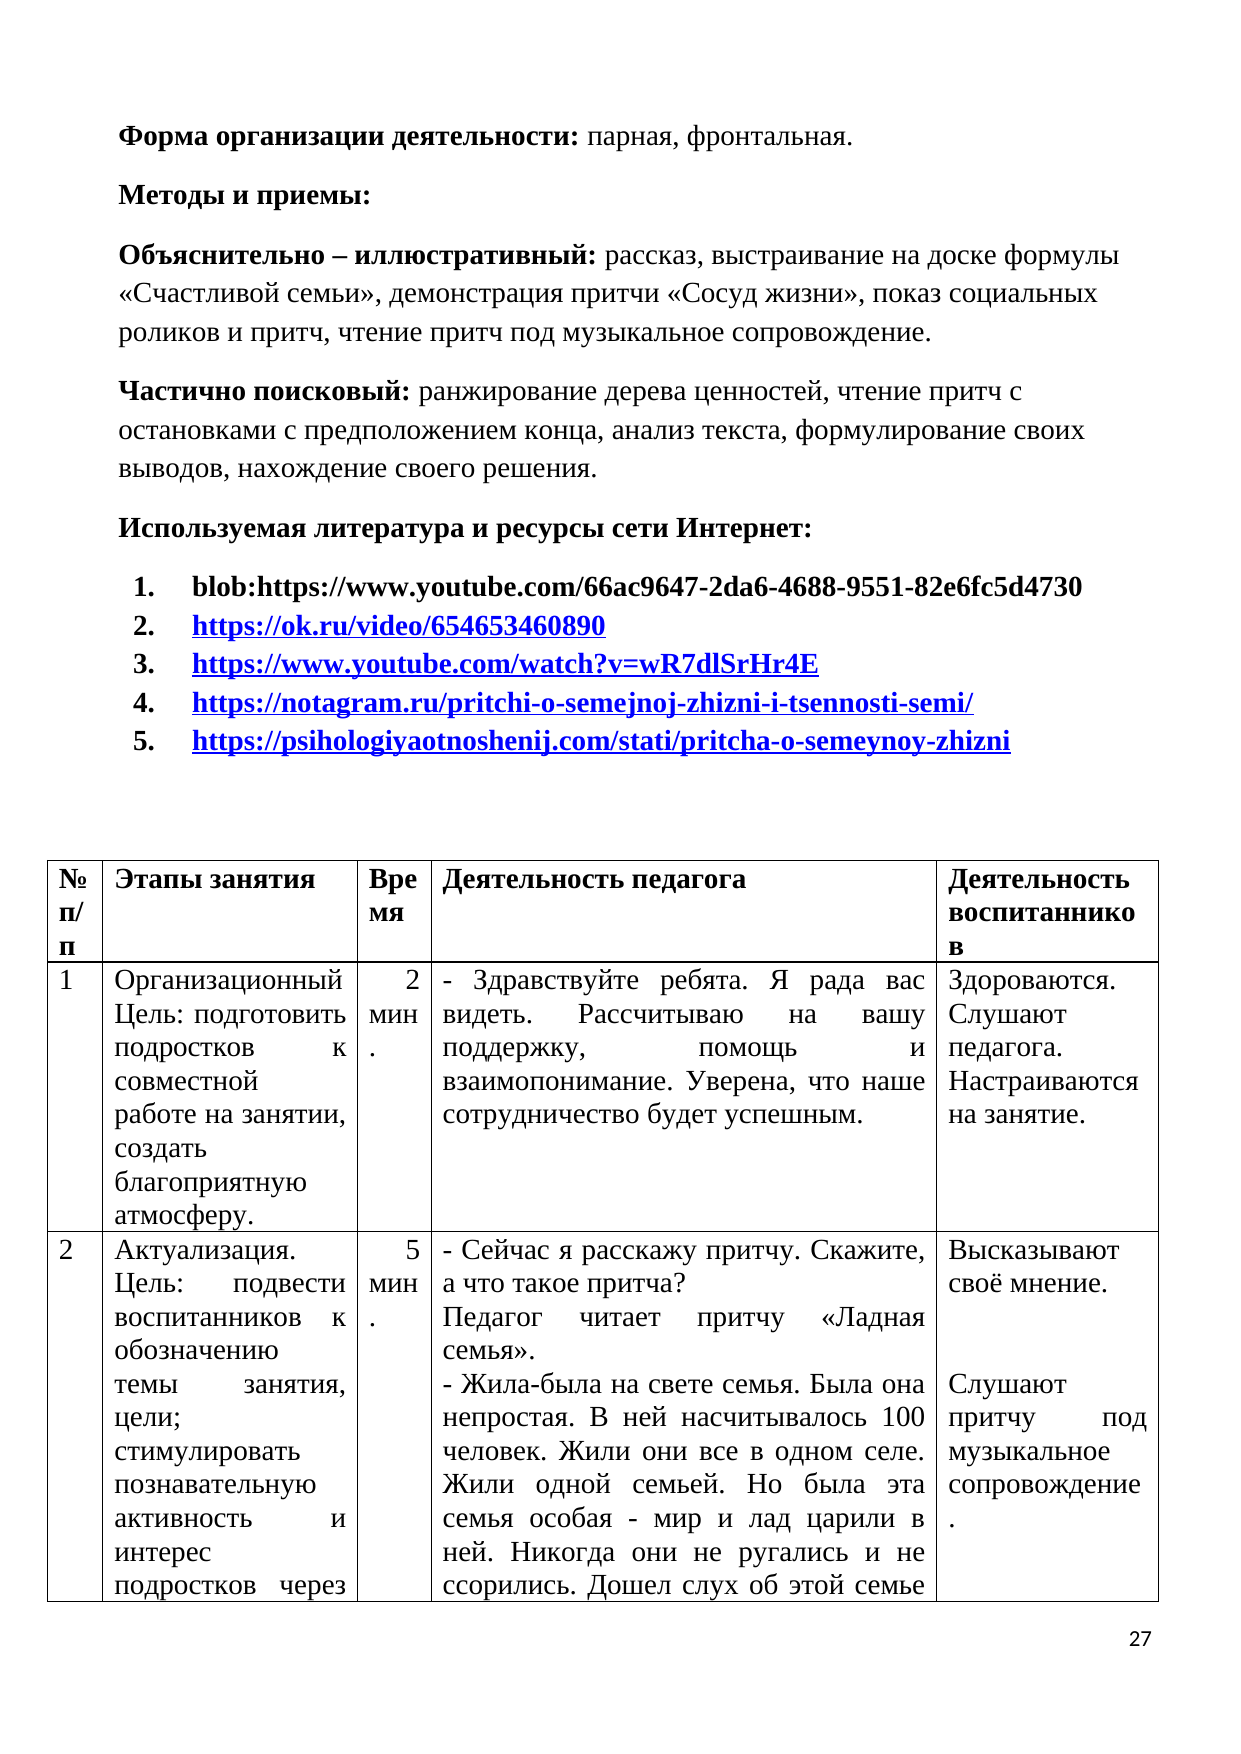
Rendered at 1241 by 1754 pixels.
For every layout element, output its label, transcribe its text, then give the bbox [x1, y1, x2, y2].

list https://notagram.ru/pritchi-o-semejnoj-zhizni-i-tsennosti-semi/ [133, 685, 1152, 718]
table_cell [937, 1232, 1158, 1601]
text Объяснительно – иллюстративный: рассказ, выстраивание на доске формулы «Счастливой семьи», демонстрация притчи «Сосуд жизни», показ социальных роликов и притч, чтение притч под музыкальное сопровождение. [118, 237, 1152, 347]
table_header Деятельность педагога [432, 861, 936, 961]
table_cell 2 [48, 1232, 102, 1601]
text Методы и приемы: [118, 177, 1152, 211]
list https://ok.ru/video/654653460890 [133, 608, 1152, 641]
table_cell 1 [48, 963, 102, 1231]
table_cell Организационный Цель: подготовить подростков к совместной работе на занятии, создать благоприятную атмосферу. [103, 963, 357, 1231]
list https://psihologiyaotnoshenij.com/stati/pritcha-o-semeynoy-zhizni [133, 723, 1152, 757]
table_cell Здороваются. Слушают педагога. Настраиваются на занятие. [937, 963, 1158, 1231]
text Используемая литература и ресурсы сети Интернет: [118, 510, 1152, 543]
table_cell - Здравствуйте ребята. Я рада вас видеть. Рассчитываю на вашу поддержку, помощь и взаимопонимание. Уверена, что наше сотрудничество будет успешным. [432, 963, 936, 1231]
table_cell 5 мин. [358, 1232, 431, 1601]
table_header Этапы занятия [103, 861, 357, 961]
table_header Время [358, 861, 431, 961]
text Частично поисковый: ранжирование дерева ценностей, чтение притч с остановками с предположением конца, анализ текста, формулирование своих выводов, нахождение своего решения. [118, 373, 1152, 484]
table_header № п/п [48, 861, 102, 961]
table_header Деятельность воспитанников [937, 861, 1158, 961]
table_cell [432, 1232, 936, 1601]
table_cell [103, 1232, 357, 1601]
table_cell 2 мин. [358, 963, 431, 1231]
list blob:https://www.youtube.com/66ac9647-2da6-4688-9551-82e6fc5d4730 [133, 569, 1152, 603]
text Форма организации деятельности: парная, фронтальная. [118, 118, 1152, 152]
list https://www.youtube.com/watch?v=wR7dlSrHr4E [133, 646, 1152, 680]
